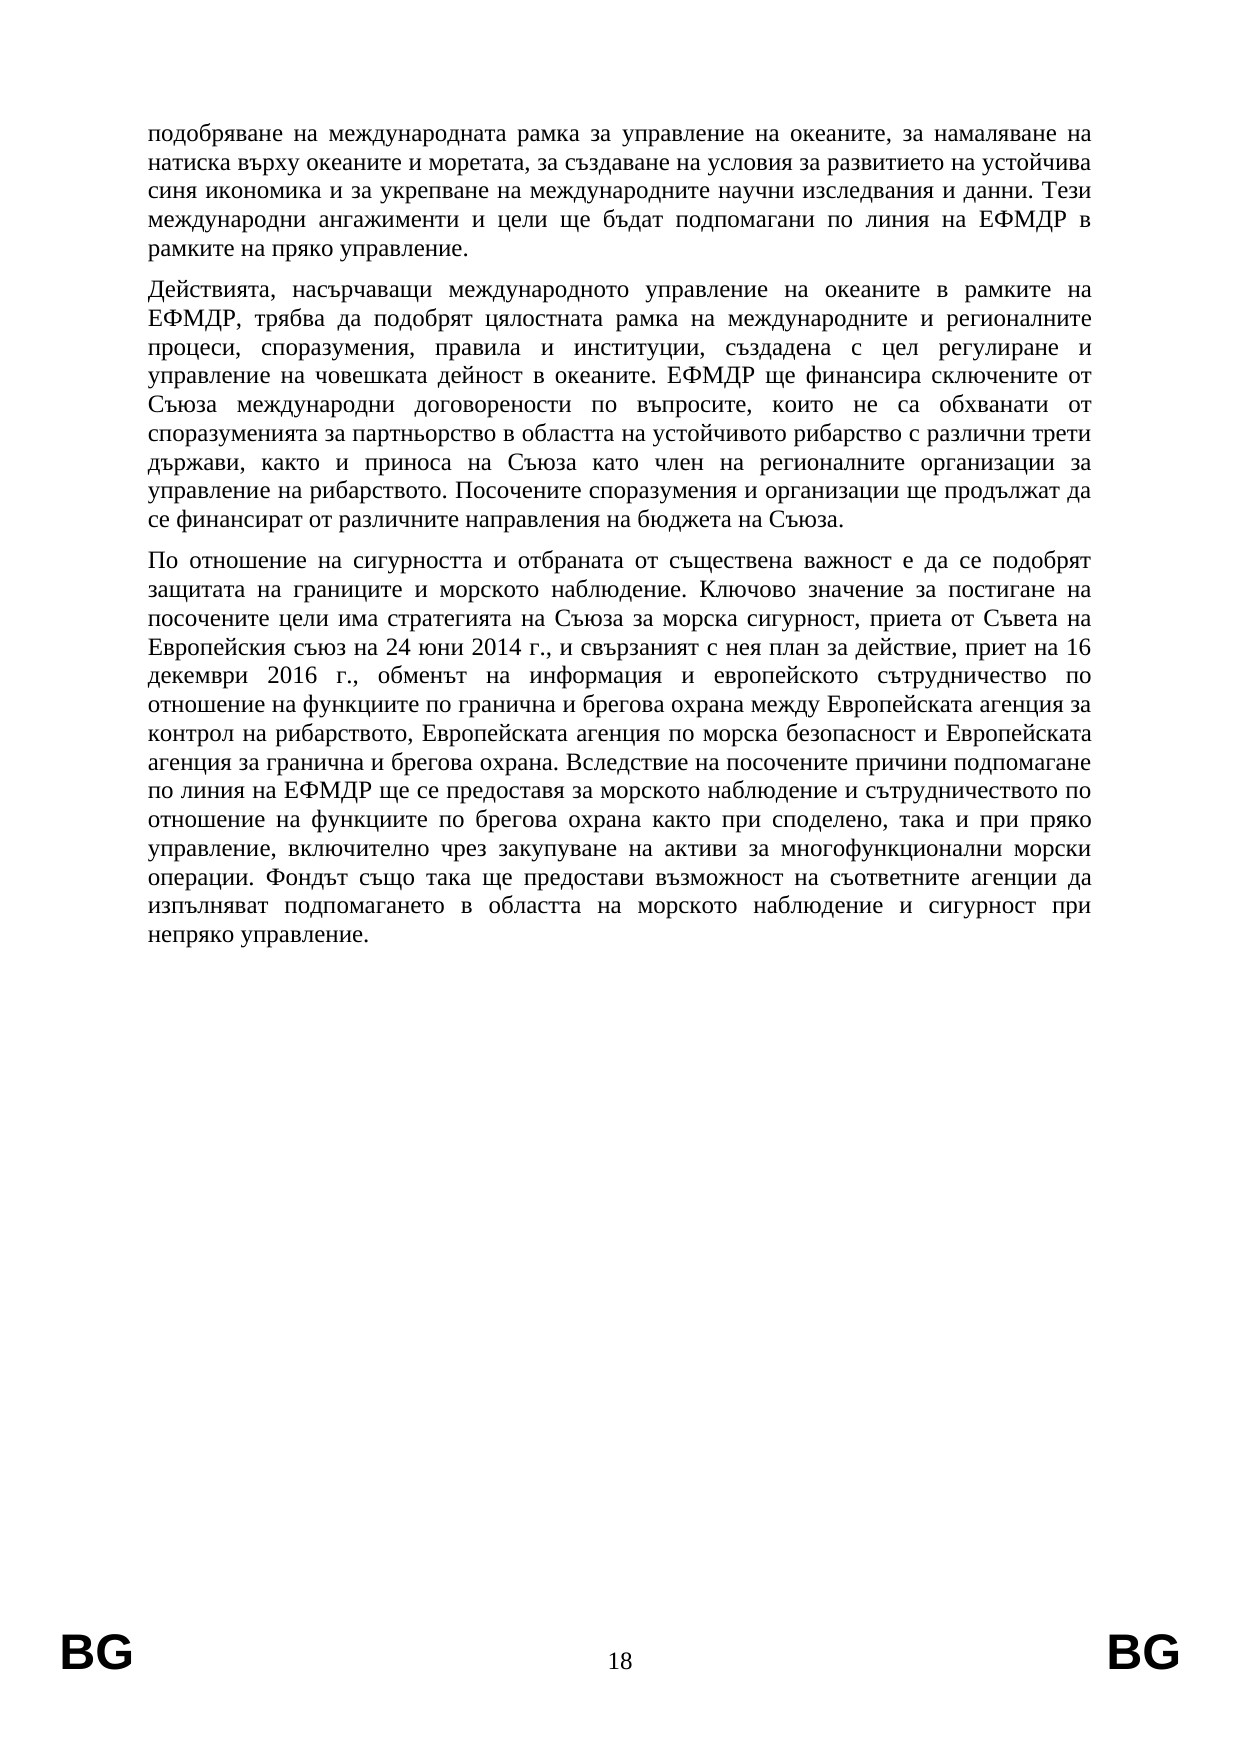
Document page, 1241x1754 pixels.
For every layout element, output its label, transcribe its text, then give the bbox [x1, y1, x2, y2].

text Действията, насърчаващи международното управление на океаните в рамките на ЕФМДР, трябва да подобрят цялостната рамка на международните и регионалните процеси, споразумения, правила и институции, създадена с цел регулиране и управление на човешката дейност в океаните. ЕФМДР ще финансира сключените от Съюза международни договорености по въпросите, които не са обхванати от споразуменията за партньорство в областта на устойчивото рибарство с различни трети държави, както и приноса на Съюза като член на регионалните организации за управление на рибарството. Посочените споразумения и организации ще продължат да се финансират от различните направления на бюджета на Съюза. [148, 274, 1093, 533]
text По отношение на сигурността и отбраната от съществена важност е да се подобрят защитата на границите и морското наблюдение. Ключово значение за постигане на посочените цели има стратегията на Съюза за морска сигурност, приета от Съвета на Европейския съюз на 24 юни 2014 г., и свързаният с нея план за действие, приет на 16 декември 2016 г., обменът на информация и европейското сътрудничество по отношение на функциите по гранична и брегова охранa между Европейската агенция за контрол на рибарството, Европейската агенция по морска безопасност и Европейската агенция за гранична и брегова охрана. Вследствие на посочените причини подпомагане по линия на ЕФМДР ще се предоставя за морското наблюдение и сътрудничеството по отношение на функциите по брегова охрана както при споделено, така и при пряко управление, включително чрез закупуване на активи за многофункционални морски операции. Фондът също така ще предостави възможност на съответните агенции да изпълняват подпомагането в областта на морското наблюдение и сигурност при непряко управление. [148, 546, 1093, 948]
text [148, 118, 1093, 262]
